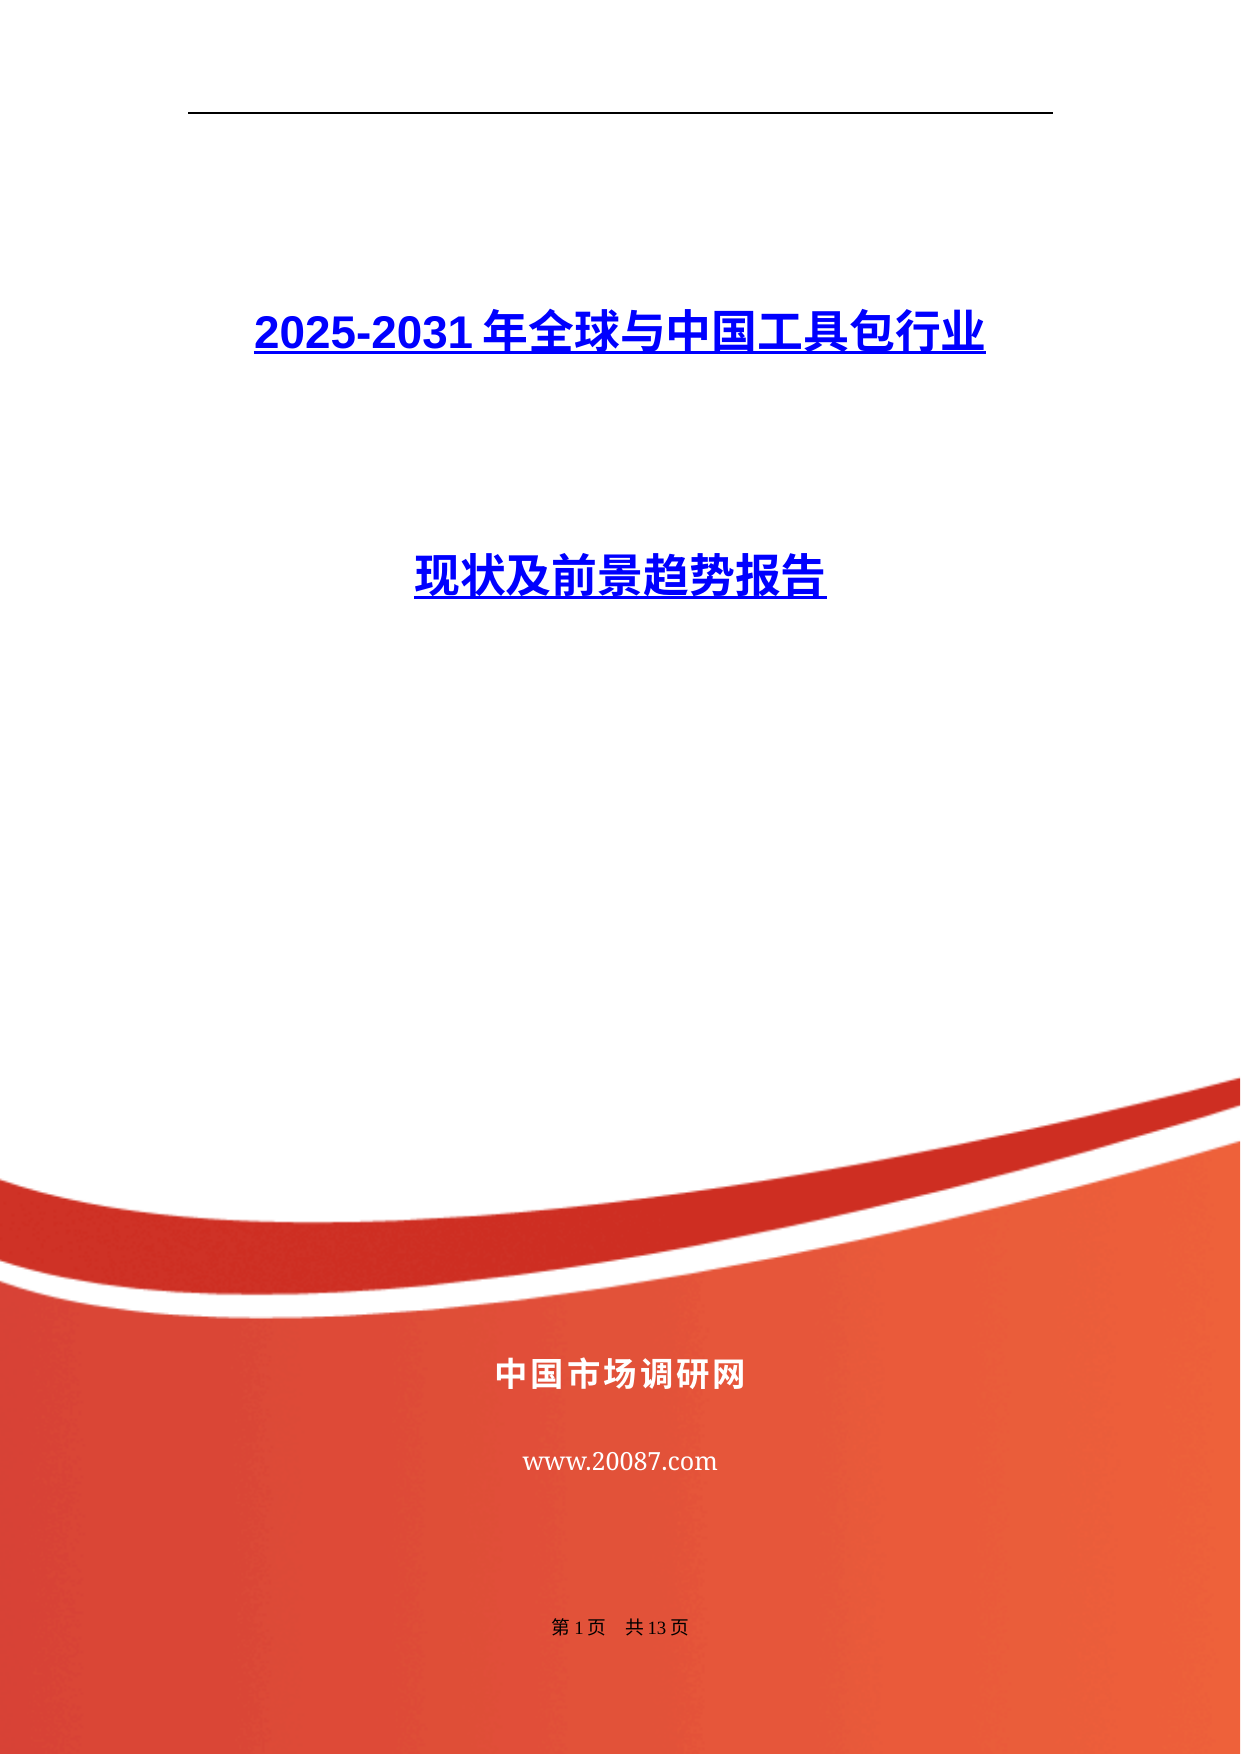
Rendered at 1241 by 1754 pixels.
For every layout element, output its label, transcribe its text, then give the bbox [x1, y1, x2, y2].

text www.20087.com [187, 1428, 1053, 1493]
table_header 2025-2031年全球与中国工具包行业现状及前景趋势报告 [188, 207, 1053, 773]
subtitle 中国市场调研网 [187, 1339, 1053, 1404]
picture [0, 1006, 1241, 1754]
